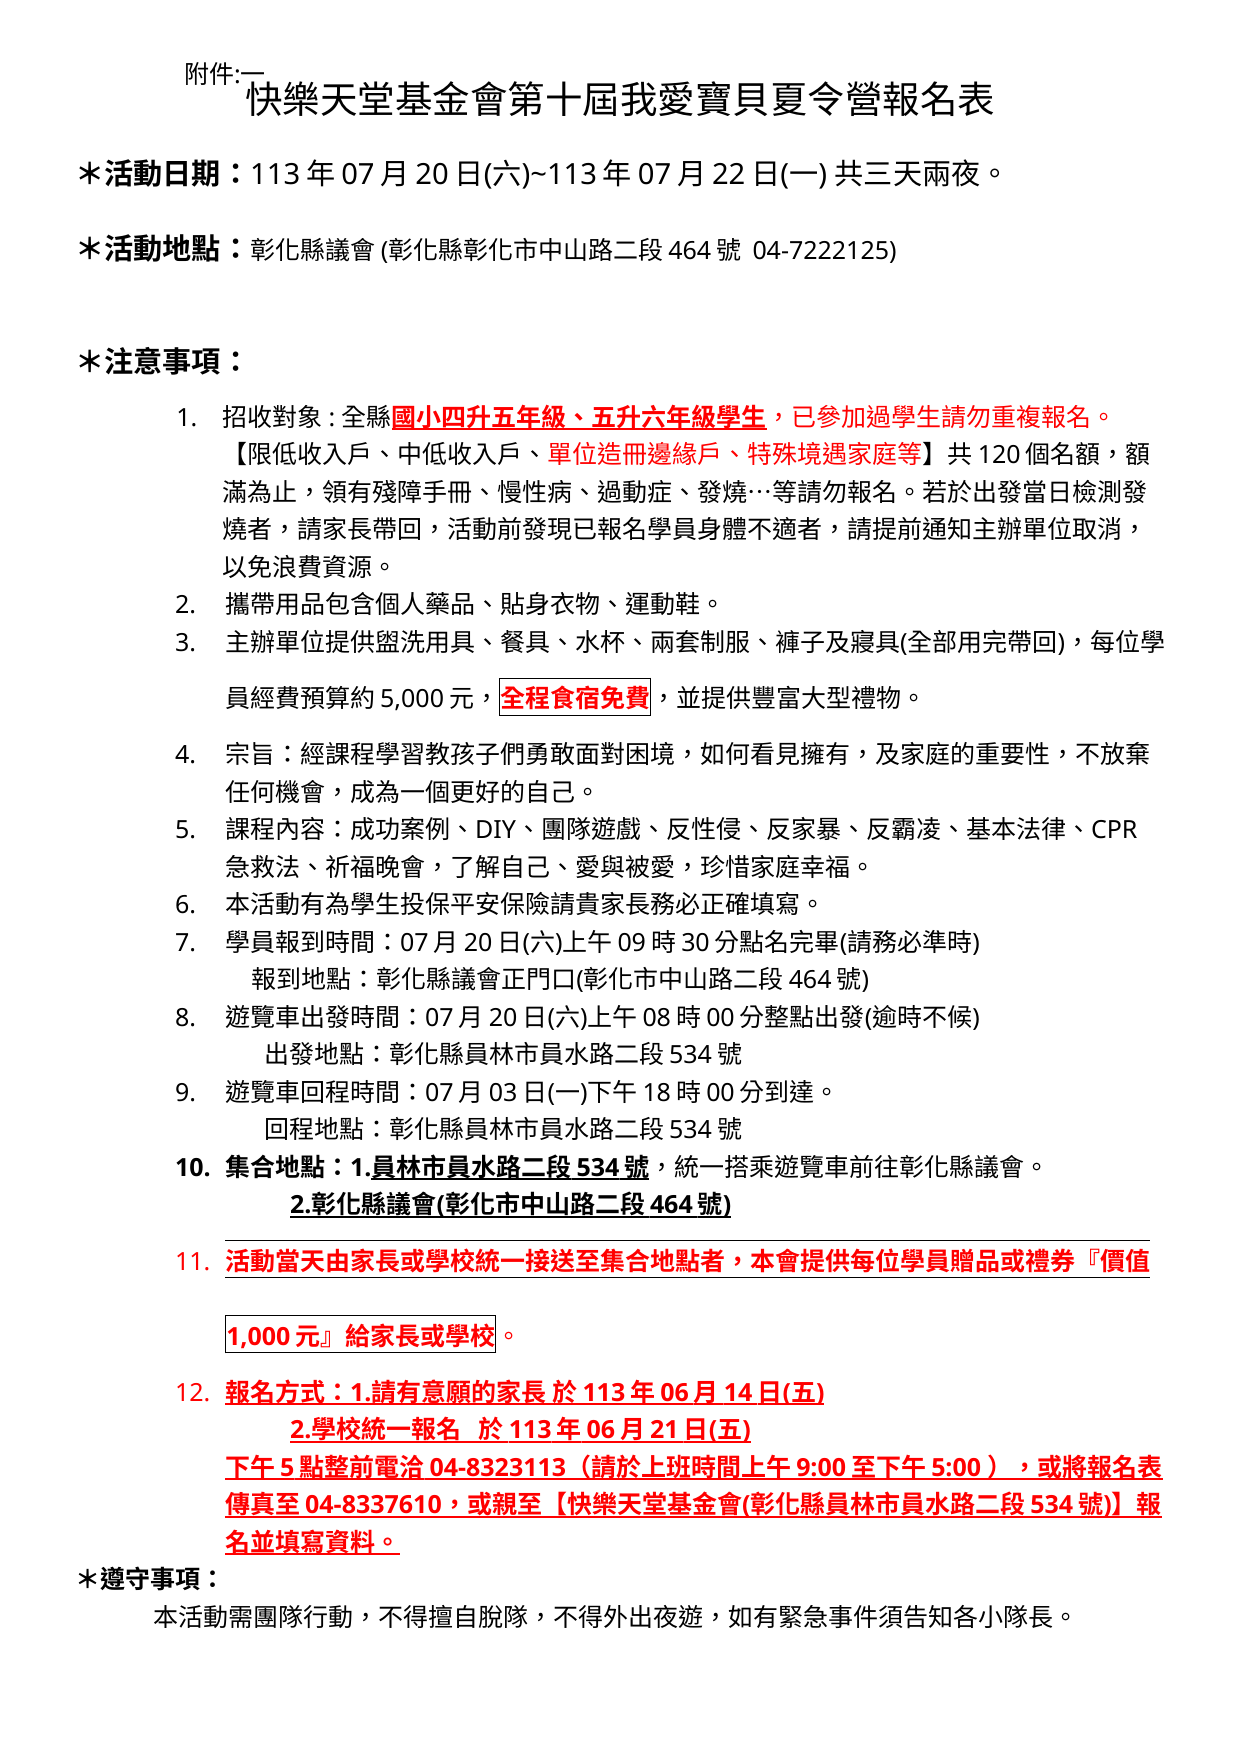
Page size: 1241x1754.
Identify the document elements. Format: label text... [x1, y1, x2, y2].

text ＊活動地點：彰化縣議會 (彰化縣彰化市中山路二段464號 04-7222125) [75, 209, 1165, 284]
text 本活動需團隊行動，不得擅自脫隊，不得外出夜遊，如有緊急事件須告知各小隊長。 [75, 1597, 1165, 1634]
list 本活動有為學生投保平安保險請貴家長務必正確填寫。 [175, 884, 1165, 922]
list 課程內容：成功案例、DIY、團隊遊戲、反性侵、反家暴、反霸凌、基本法律、CPR急救法、祈福晚會，了解自己、愛與被愛，珍惜家庭幸福。 [175, 809, 1165, 884]
list 2.彰化縣議會(彰化市中山路二段464號) [225, 1184, 1165, 1222]
text ＊活動日期：113年07月20日(六)~113年07月22日(一) 共三天兩夜。 [75, 134, 1165, 209]
list 招收對象 : 全縣國小四升五年級、五升六年級學生，已參加過學生請勿重複報名。 [176, 397, 1165, 434]
text ＊注意事項： [75, 322, 1165, 397]
list 集合地點：1.員林市員水路二段534號，統一搭乘遊覽車前往彰化縣議會。 [175, 1147, 1165, 1184]
text ＊遵守事項： [75, 1559, 1165, 1597]
text 快樂天堂基金會第十屆我愛寶貝夏令營報名表 [75, 59, 1165, 134]
list 活動當天由家長或學校統一接送至集合地點者，本會提供每位學員贈品或禮券『價值1,000元』給家長或學校。 [175, 1222, 1165, 1372]
list 遊覽車出發時間：07月20日(六)上午08時00分整點出發(逾時不候) 出發地點：彰化縣員林市員水路二段534號 [175, 997, 1165, 1072]
list 宗旨：經課程學習教孩子們勇敢面對困境，如何看見擁有，及家庭的重要性，不放棄任何機會，成為一個更好的自己。 [175, 734, 1165, 809]
list 報名方式：1.請有意願的家長 於113年06月14日(五) 2.學校統一報名 於113年06月21日(五) 下午5點整前電洽04-8323113（請於上班時間上午9:00至下午5:00 ），或將報名表傳真至04-8337610，或親至【快樂天堂基金會(彰化縣員林市員水路二段534號)】報名並填寫資料。 [175, 1372, 1165, 1559]
list 遊覽車回程時間：07月03日(一)下午18時00分到達。 回程地點：彰化縣員林市員水路二段534號 [175, 1072, 1165, 1147]
list 學員報到時間：07月20日(六)上午09時30分點名完畢(請務必準時) 報到地點：彰化縣議會正門口(彰化市中山路二段464號) [175, 922, 1165, 997]
list 攜帶用品包含個人藥品、貼身衣物、運動鞋。 [175, 584, 1165, 622]
list 主辦單位提供盥洗用具、餐具、水杯、兩套制服、褲子及寢具(全部用完帶回)，每位學員經費預算約5,000元，全程食宿免費，並提供豐富大型禮物。 [175, 622, 1165, 734]
list 【限低收入戶、中低收入戶、單位造冊邊緣戶、特殊境遇家庭等】共120個名額，額滿為止，領有殘障手冊、慢性病、過動症、發燒…等請勿報名。若於出發當日檢測發燒者，請家長帶回，活動前發現已報名學員身體不適者，請提前通知主辦單位取消，以免浪費資源。 [223, 434, 1165, 584]
